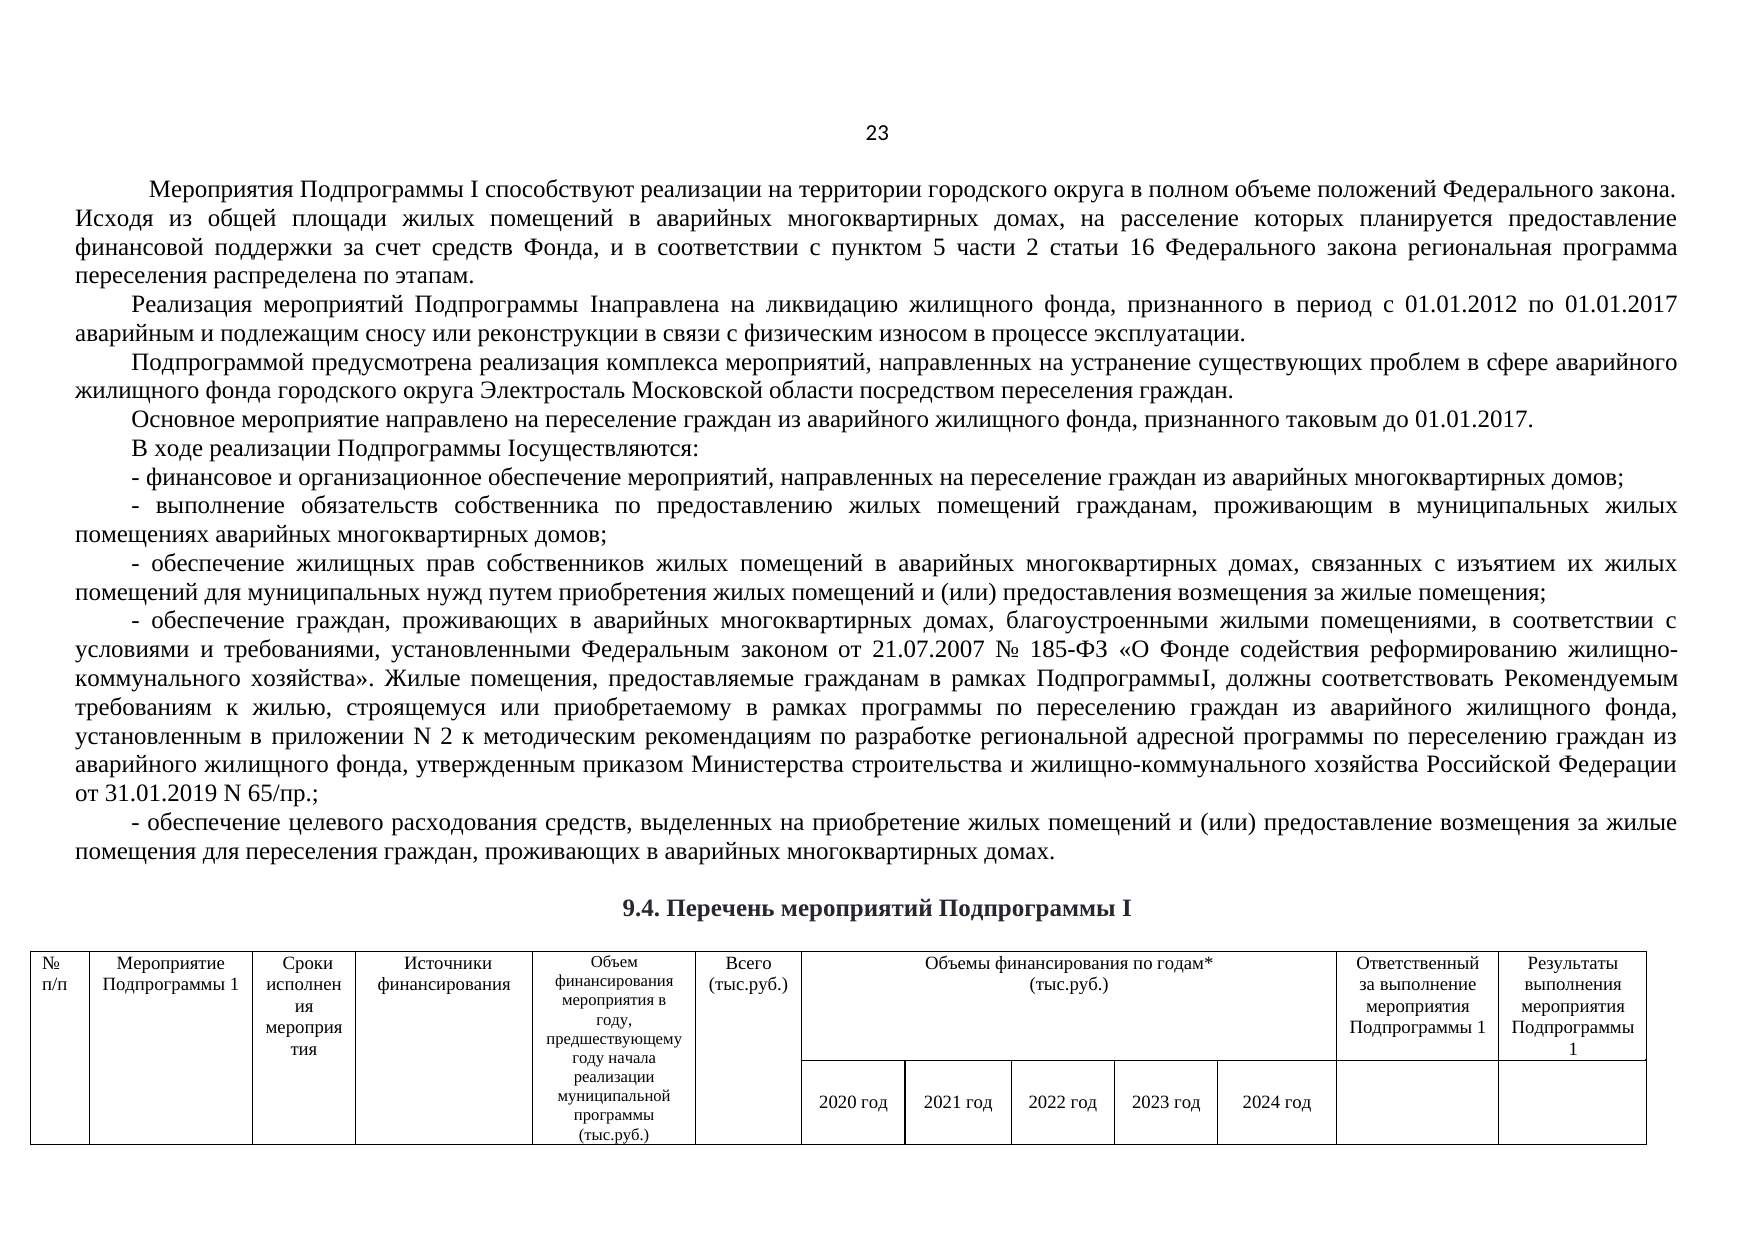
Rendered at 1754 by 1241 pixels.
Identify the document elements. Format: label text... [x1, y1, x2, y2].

table_header Сроки исполнения мероприятия [253, 952, 355, 1143]
table_cell [1499, 1061, 1646, 1143]
text Основное мероприятие направлено на переселение граждан из аварийного жилищного фонда, признанного таковым до 01.01.2017. [75, 404, 1679, 433]
table_cell [1337, 1061, 1498, 1143]
table_cell 2021 год [906, 1061, 1011, 1143]
table_header № п/п [31, 952, 89, 1143]
table_header Результаты выполнения мероприятия Подпрограммы 1 [1499, 952, 1646, 1059]
text Исходя из общей площади жилых помещений в аварийных многоквартирных домах, на расселение которых планируется предоставление финансовой поддержки за счет средств Фонда, и в соответствии с пунктом 5 части 2 статьи 16 Федерального закона региональная программа переселения распределена по этапам. [75, 203, 1679, 289]
text 9.4. Перечень мероприятий Подпрограммы I [75, 893, 1679, 922]
table_header Объемы финансирования по годам* (тыс.руб.) [802, 952, 1336, 1059]
text - обеспечение жилищных прав собственников жилых помещений в аварийных многоквартирных домах, связанных с изъятием их жилых помещений для муниципальных нужд путем приобретения жилых помещений и (или) предоставления возмещения за жилые помещения; [75, 548, 1679, 605]
table_cell 2024 год [1218, 1061, 1336, 1143]
table_header Мероприятие Подпрограммы 1 [90, 952, 252, 1143]
table_header Источники финансирования [356, 952, 532, 1143]
table_cell 2023 год [1115, 1061, 1217, 1143]
table_header Ответственный за выполнение мероприятия Подпрограммы 1 [1337, 952, 1498, 1059]
text - обеспечение целевого расходования средств, выделенных на приобретение жилых помещений и (или) предоставление возмещения за жилые помещения для переселения граждан, проживающих в аварийных многоквартирных домах. [75, 807, 1679, 864]
text - обеспечение граждан, проживающих в аварийных многоквартирных домах, благоустроенными жилыми помещениями, в соответствии с условиями и требованиями, установленными Федеральным законом от 21.07.2007 № 185-ФЗ «О Фонде содействия реформированию жилищно-коммунального хозяйства». Жилые помещения, предоставляемые гражданам в рамках ПодпрограммыI, должны соответствовать Рекомендуемым требованиям к жилью, строящемуся или приобретаемому в рамках программы по переселению граждан из аварийного жилищного фонда, установленным в приложении N 2 к методическим рекомендациям по разработке региональной адресной программы по переселению граждан из аварийного жилищного фонда, утвержденным приказом Министерства строительства и жилищно-коммунального хозяйства Российской Федерации от 31.01.2019 N 65/пр.; [75, 605, 1679, 807]
text В ходе реализации Подпрограммы Iосуществляются: [75, 433, 1679, 462]
text - выполнение обязательств собственника по предоставлению жилых помещений гражданам, проживающим в муниципальных жилых помещениях аварийных многоквартирных домов; [75, 490, 1679, 548]
text Мероприятия Подпрограммы I способствуют реализации на территории городского округа в полном объеме положений Федерального закона. [75, 174, 1679, 203]
table_cell 2022 год [1012, 1061, 1114, 1143]
text - финансовое и организационное обеспечение мероприятий, направленных на переселение граждан из аварийных многоквартирных домов; [75, 462, 1679, 490]
table_cell 2020 год [802, 1061, 904, 1143]
text Подпрограммой предусмотрена реализация комплекса мероприятий, направленных на устранение существующих проблем в сфере аварийного жилищного фонда городского округа Электросталь Московской области посредством переселения граждан. [75, 347, 1679, 404]
table_header Всего (тыс.руб.) [696, 952, 801, 1143]
table_header Объем финансирования мероприятия в году, предшествующему году начала реализации муниципальной программы (тыс.руб.) [533, 952, 695, 1143]
text Реализация мероприятий Подпрограммы Iнаправлена на ликвидацию жилищного фонда, признанного в период с 01.01.2012 по 01.01.2017 аварийным и подлежащим сносу или реконструкции в связи с физическим износом в процессе эксплуатации. [75, 289, 1679, 347]
